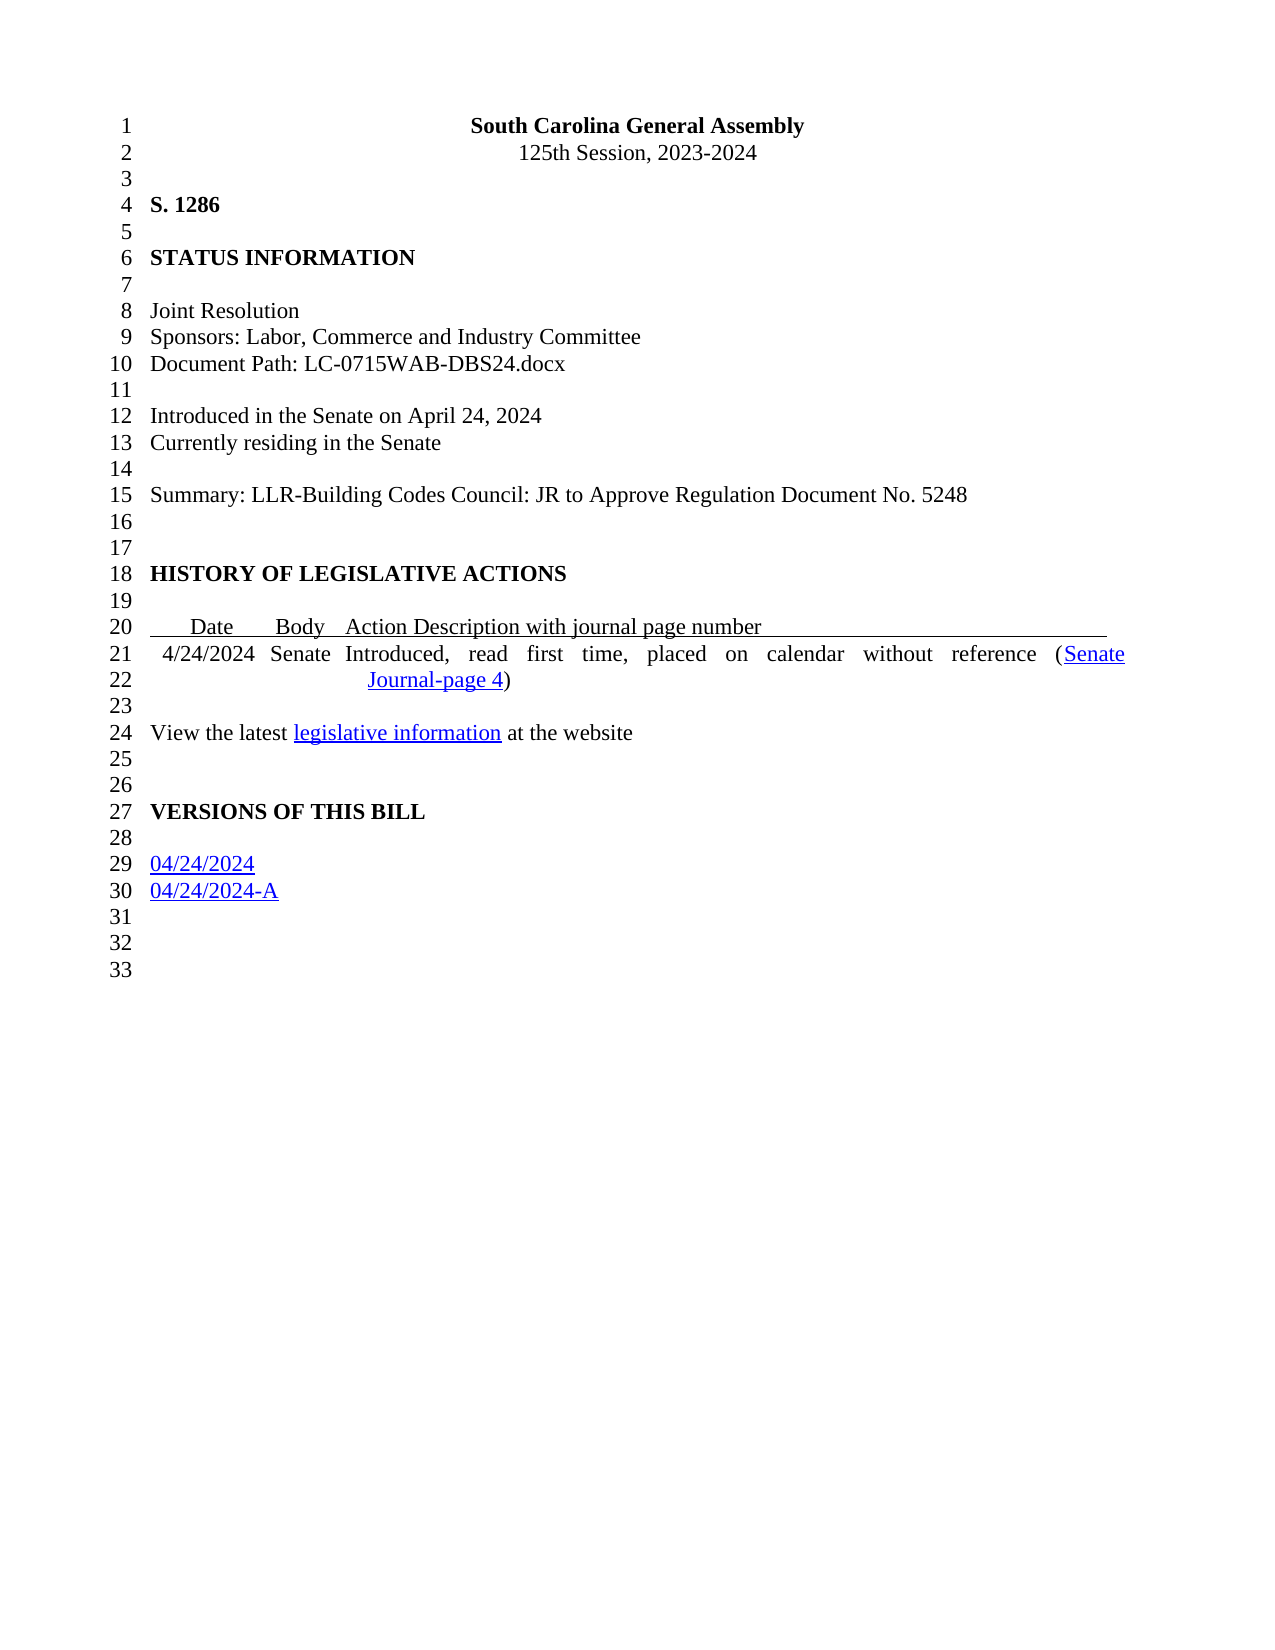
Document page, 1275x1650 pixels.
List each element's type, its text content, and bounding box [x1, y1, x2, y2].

text 125th Session, 2023-2024 [150, 139, 1125, 165]
text 4/24/2024 Senate Introduced, read first time, placed on calendar without reference (Senate Journal-page 4) [150, 639, 1125, 692]
text VERSIONS OF THIS BILL [150, 798, 1125, 824]
text S. 1286 [150, 192, 1125, 218]
text South Carolina General Assembly [150, 112, 1125, 139]
text 04/24/2024 [150, 850, 1125, 877]
text Document Path: LC-0715WAB-DBS24.docx [150, 350, 1125, 376]
text Introduced in the Senate on April 24, 2024 [150, 402, 1125, 429]
text Summary: LLR-Building Codes Council: JR to Approve Regulation Document No. 5248 [150, 481, 1125, 508]
text 04/24/2024-A [150, 877, 1125, 903]
text View the latest legislative information at the website [150, 719, 1125, 745]
text Sponsors: Labor, Commerce and Industry Committee [150, 323, 1125, 350]
text Date Body Action Description with journal page number [150, 613, 1125, 639]
text Joint Resolution [150, 297, 1125, 323]
text Currently residing in the Senate [150, 429, 1125, 455]
text HISTORY OF LEGISLATIVE ACTIONS [150, 561, 1125, 587]
text STATUS INFORMATION [150, 244, 1125, 271]
